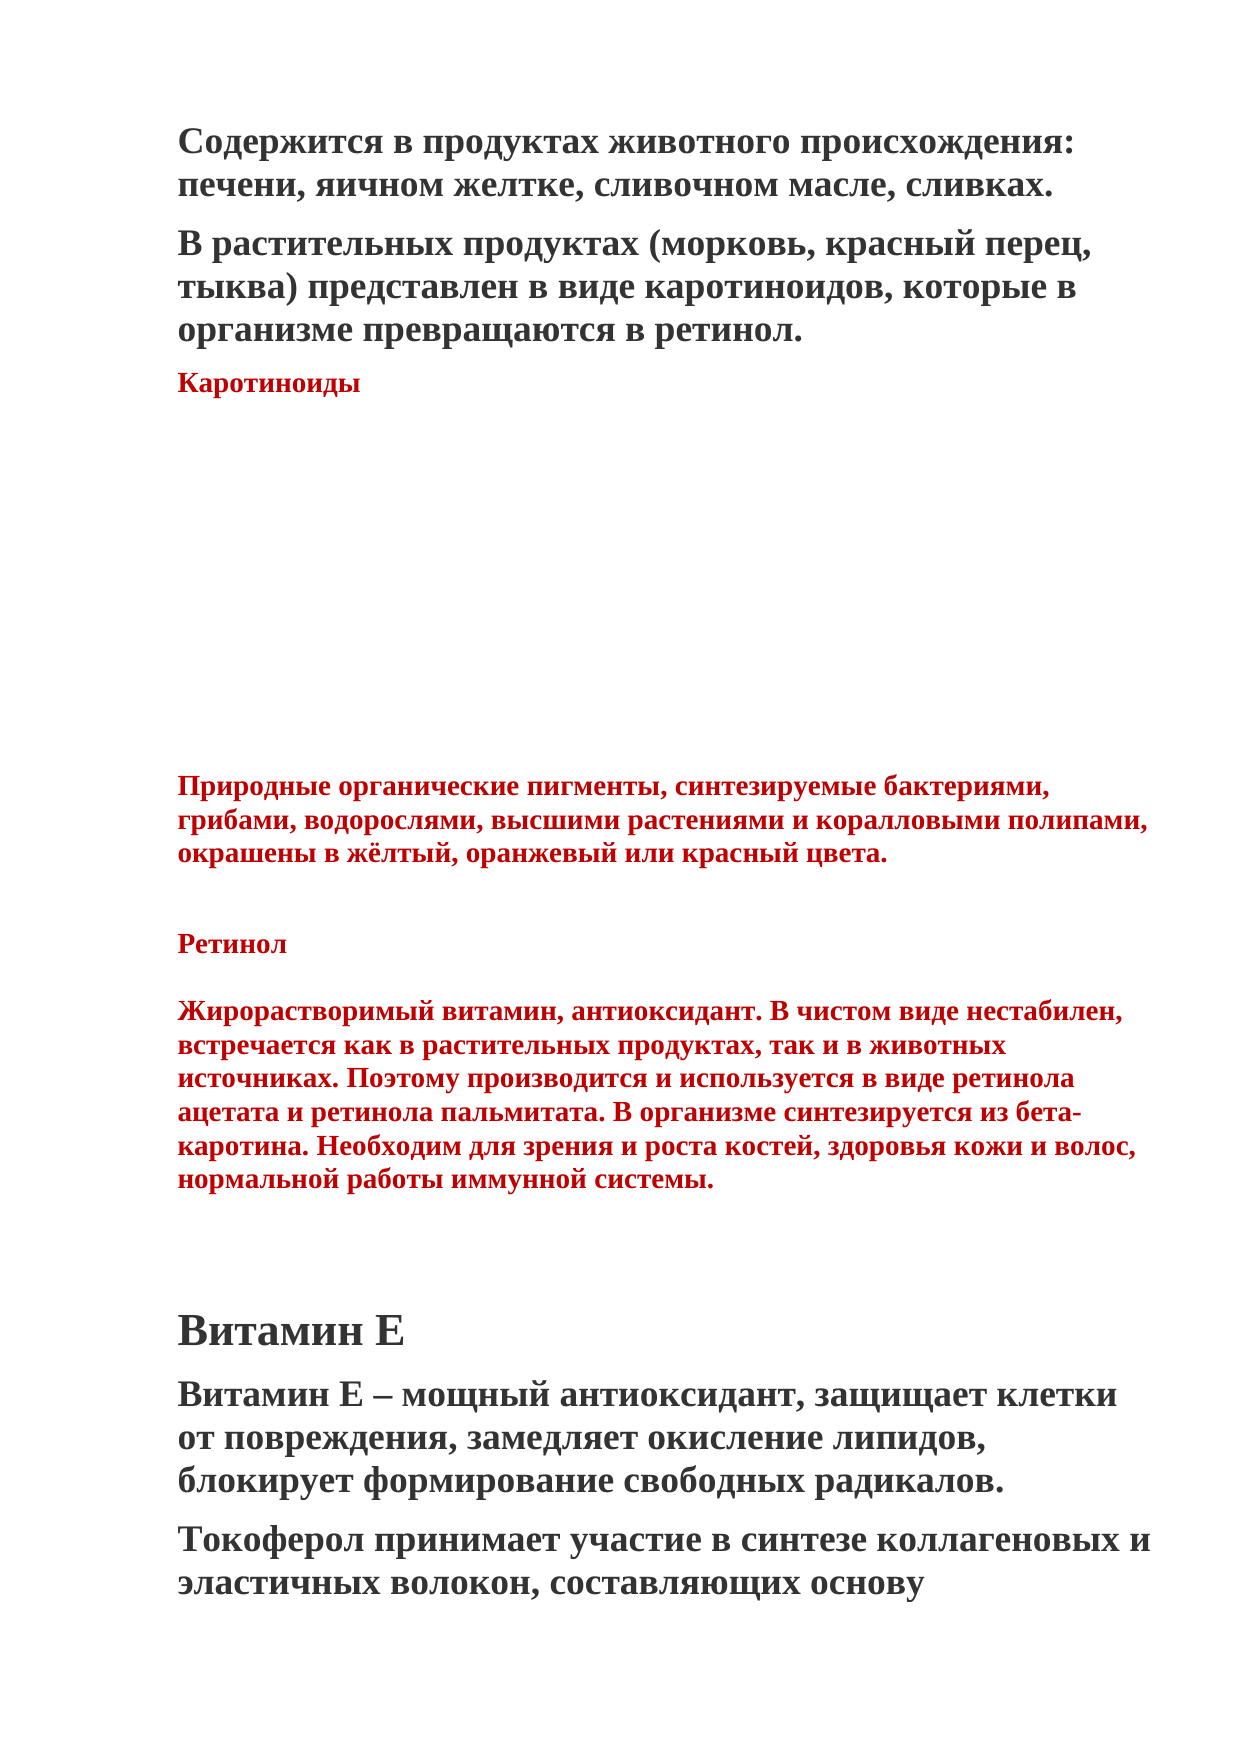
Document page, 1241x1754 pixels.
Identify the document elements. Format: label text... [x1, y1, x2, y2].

text Природные органические пигменты, синтезируемые бактериями, грибами, водорослями, высшими растениями и коралловыми полипами, окрашены в жёлтый, оранжевый или красный цвета. [177, 768, 1152, 869]
text Каротиноиды [177, 365, 1152, 398]
text Содержится в продуктах животного происхождения: печени, яичном желтке, сливочном масле, сливках. [177, 118, 1152, 204]
text Витамин Е [177, 1303, 1152, 1355]
text Жирорастворимый витамин, антиоксидант. В чистом виде нестабилен, встречается как в растительных продуктах, так и в животных источниках. Поэтому производится и используется в виде ретинола ацетата и ретинола пальмитата. В организме синтезируется из бета-каротина. Необходим для зрения и роста костей, здоровья кожи и волос, нормальной работы иммунной системы. [177, 993, 1152, 1195]
text В растительных продуктах (морковь, красный перец, тыква) представлен в виде каротиноидов, которые в организме превращаются в ретинол. [177, 220, 1152, 349]
text Витамин Е – мощный антиоксидант, защищает клетки от повреждения, замедляет окисление липидов, блокирует формирование свободных радикалов. [177, 1371, 1152, 1500]
text Ретинол [177, 902, 1152, 960]
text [177, 1516, 1152, 1602]
